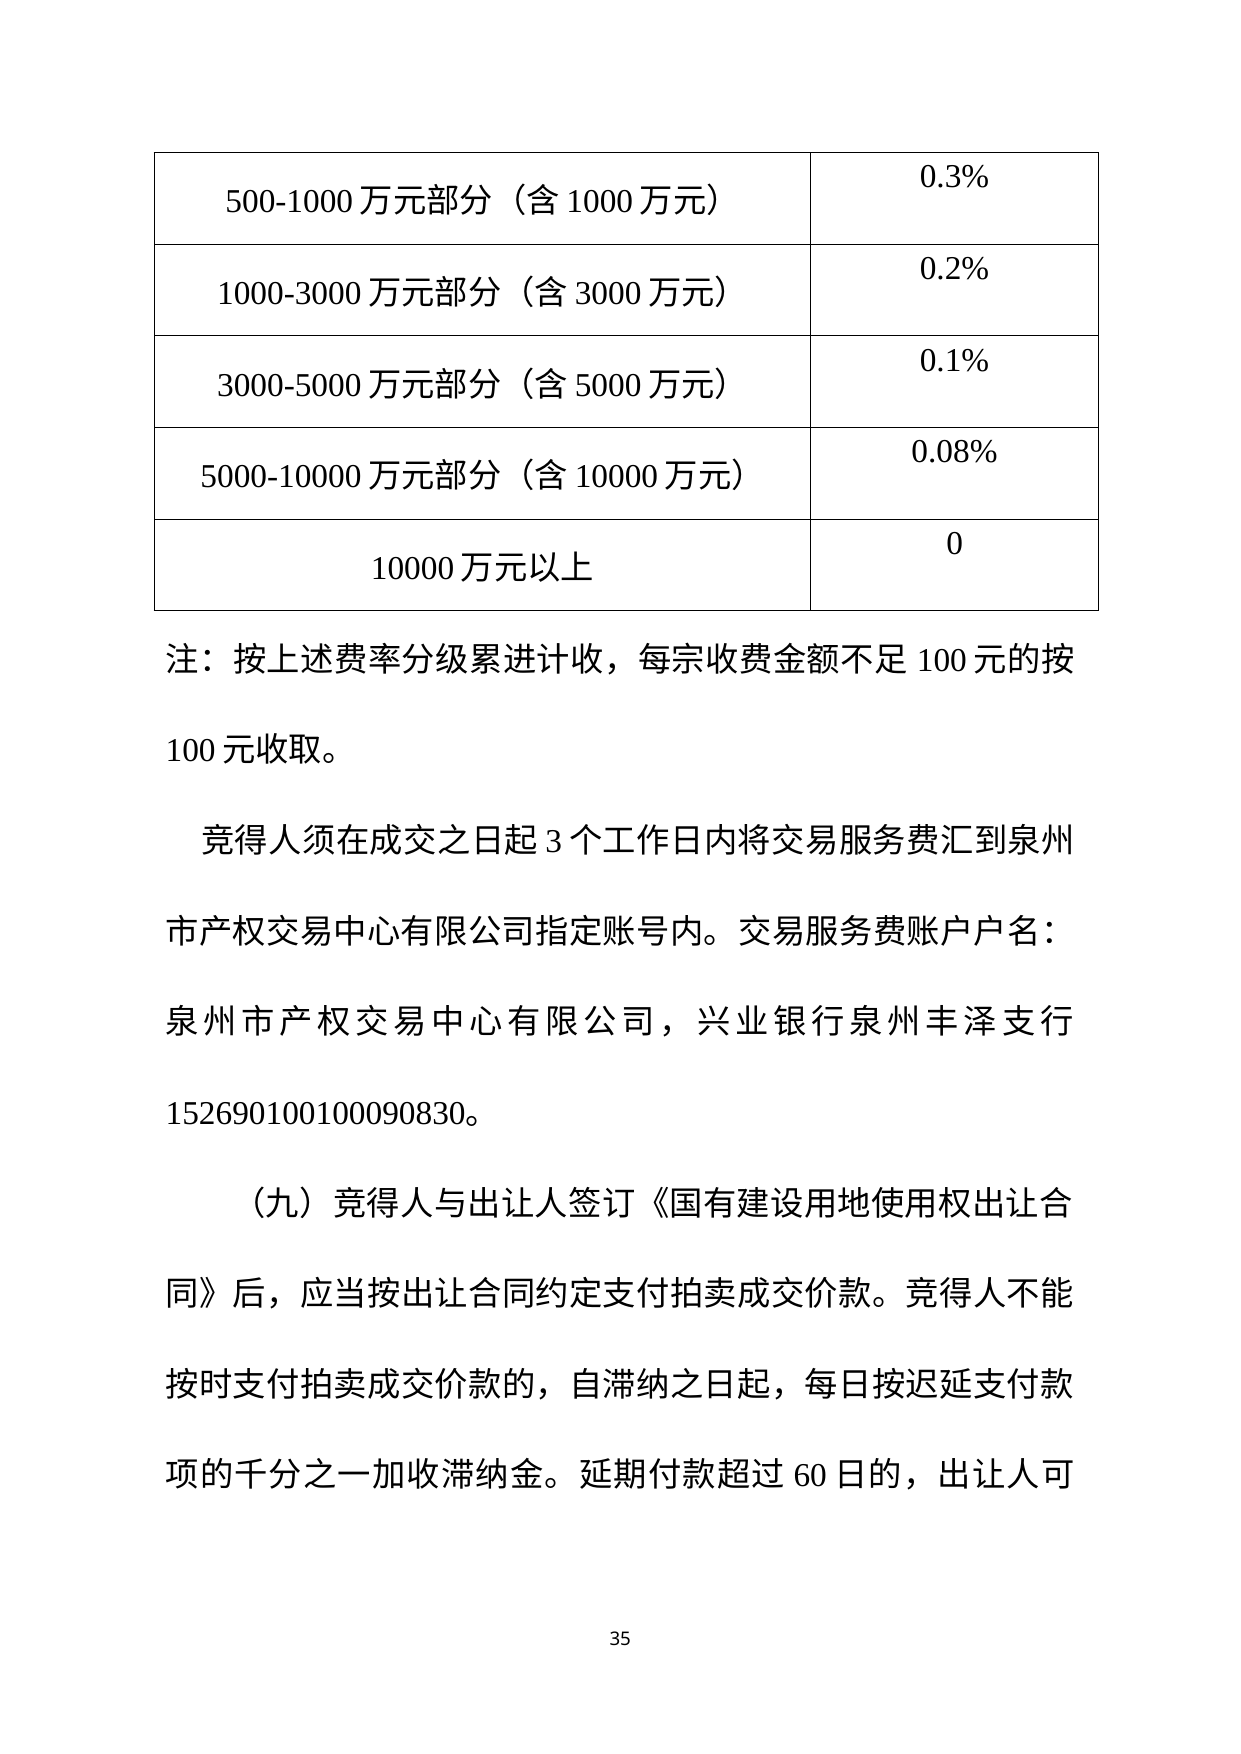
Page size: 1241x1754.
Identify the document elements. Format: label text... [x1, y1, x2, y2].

text 竞得人须在成交之日起3个工作日内将交易服务费汇到泉州市产权交易中心有限公司指定账号内。交易服务费账户户名：泉州市产权交易中心有限公司，兴业银行泉州丰泽支行152690100100090830。 [165, 793, 1075, 1155]
table_cell 0.3% [811, 153, 1098, 244]
table_cell 500-1000万元部分（含1000万元） [155, 153, 810, 244]
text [165, 1155, 1075, 1518]
table_cell 5000-10000万元部分（含10000万元） [155, 428, 810, 519]
table_cell 3000-5000万元部分（含5000万元） [155, 336, 810, 427]
text 注：按上述费率分级累进计收，每宗收费金额不足100元的按100元收取。 [165, 611, 1075, 793]
table_cell 0.1% [811, 336, 1098, 427]
table_cell 0.2% [811, 245, 1098, 335]
table_cell 1000-3000万元部分（含3000万元） [155, 245, 810, 335]
table_cell 10000万元以上 [155, 520, 810, 610]
table_cell 0.08% [811, 428, 1098, 519]
table_cell 0 [811, 520, 1098, 610]
